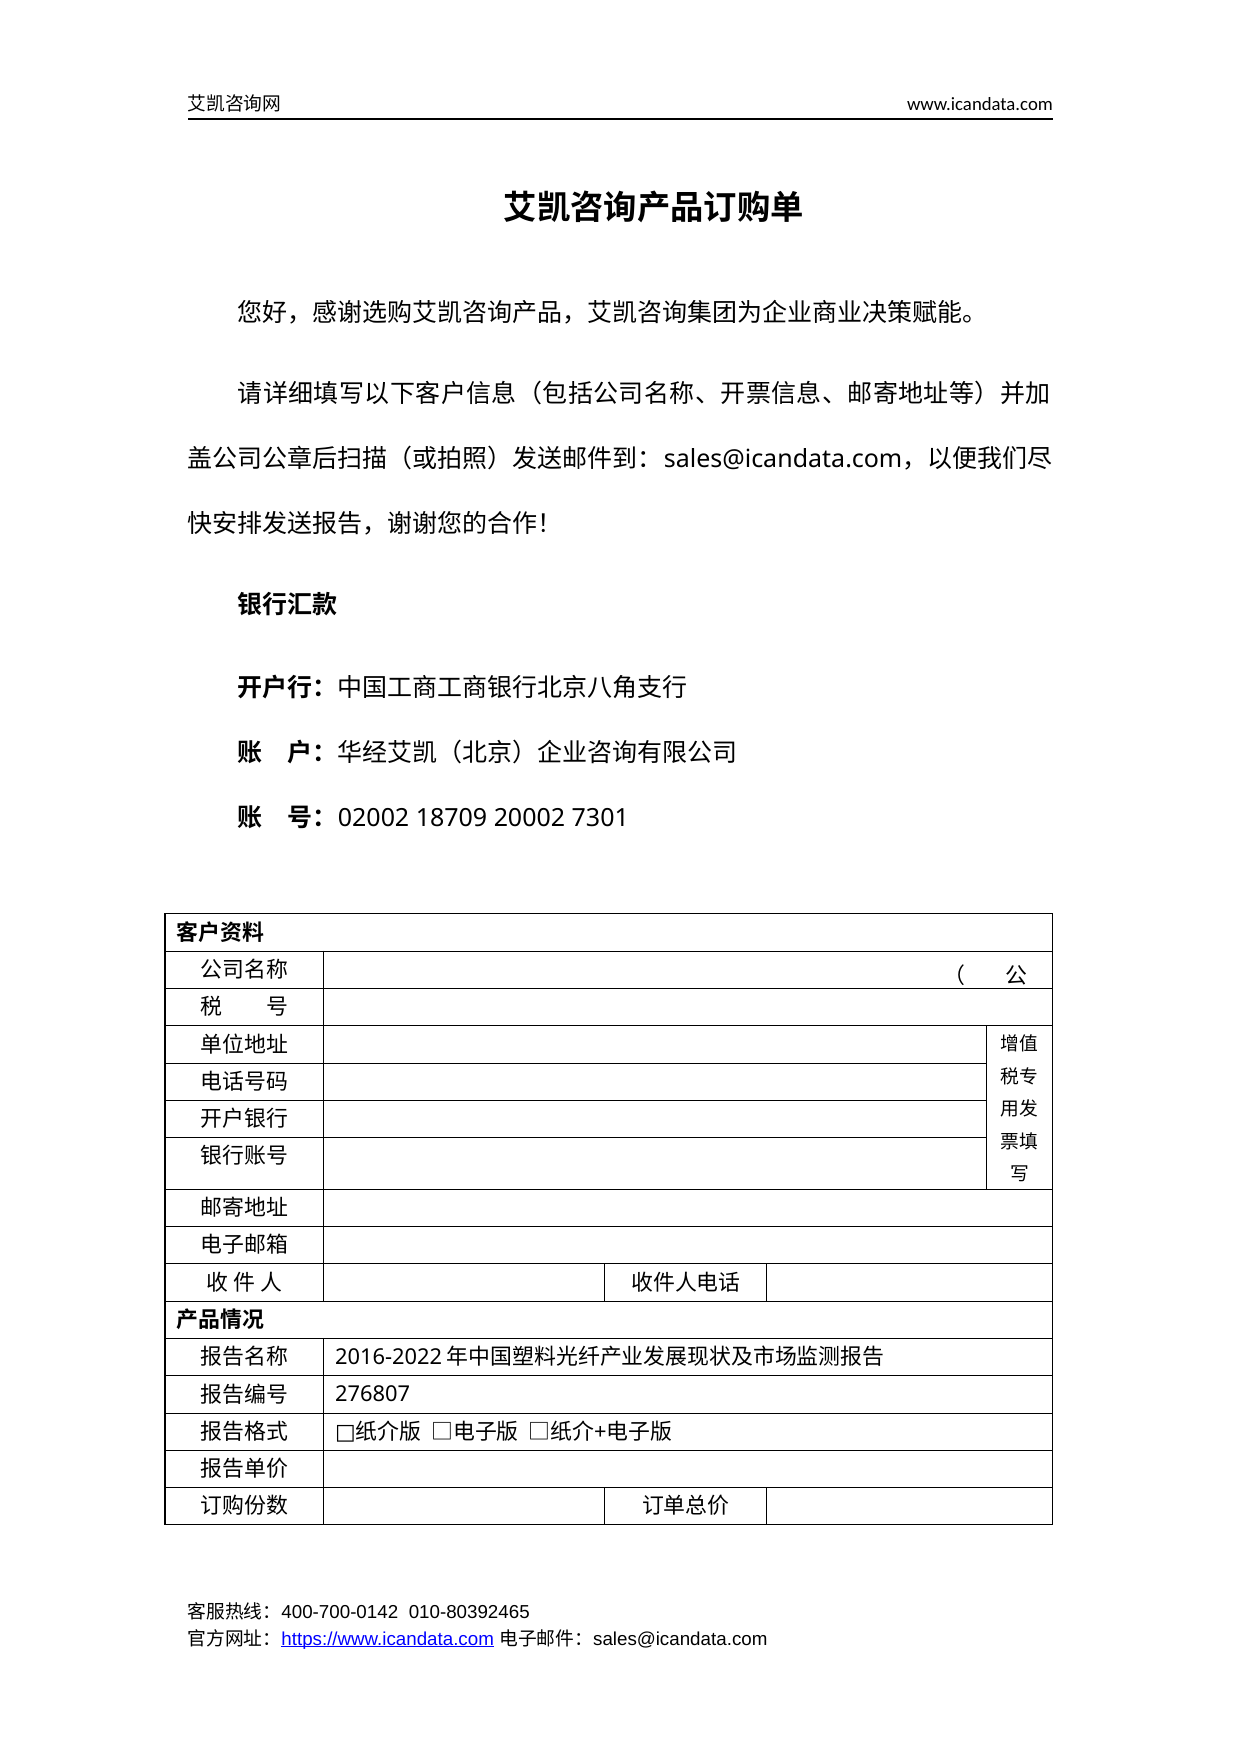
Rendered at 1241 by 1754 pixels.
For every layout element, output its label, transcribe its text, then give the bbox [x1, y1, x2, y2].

table_cell 邮寄地址 [166, 1190, 323, 1226]
table_cell 报告名称 [166, 1339, 323, 1375]
table_cell [324, 952, 1052, 988]
table_cell 银行账号 [166, 1138, 323, 1189]
table_cell 订单总价 [605, 1488, 766, 1524]
table_cell [767, 1488, 1052, 1524]
table_cell 增值税专用发票填写 [987, 1026, 1052, 1189]
table_cell 电子邮箱 [166, 1227, 323, 1263]
table_cell 公司名称 [166, 952, 323, 988]
table_cell 报告单价 [166, 1451, 323, 1487]
table_cell 2016-2022年中国塑料光纤产业发展现状及市场监测报告 [324, 1339, 1052, 1375]
table_cell 产品情况 [166, 1302, 1052, 1338]
table_cell 报告格式 [166, 1414, 323, 1450]
table_cell [324, 1026, 986, 1062]
table_cell 收 件 人 [166, 1264, 323, 1301]
table_cell 报告编号 [166, 1376, 323, 1412]
table_cell [324, 1101, 986, 1137]
table_cell [767, 1264, 1052, 1301]
table_cell [324, 1190, 1052, 1226]
table_cell [324, 1138, 986, 1189]
table_cell □纸介版 □电子版 □纸介+电子版 [324, 1414, 1052, 1450]
table_cell 单位地址 [166, 1026, 323, 1062]
table_cell 电话号码 [166, 1064, 323, 1100]
text 银行汇款 [187, 570, 1053, 635]
table_cell 276807 [324, 1376, 1052, 1412]
text 账 户：华经艾凯（北京）企业咨询有限公司 [187, 718, 1053, 783]
table_cell [324, 989, 1052, 1025]
table_cell [324, 1488, 604, 1524]
text 艾凯咨询产品订购单 [187, 172, 1053, 237]
text 开户行：中国工商工商银行北京八角支行 [187, 653, 1053, 718]
table_cell [324, 1451, 1052, 1487]
text 账 号：02002 18709 20002 7301 [187, 783, 1053, 848]
table_cell 开户银行 [166, 1101, 323, 1137]
text 请详细填写以下客户信息（包括公司名称、开票信息、邮寄地址等）并加盖公司公章后扫描（或拍照）发送邮件到：sales@icandata.com，以便我们尽快安排发送报告，谢谢您的合作！ [187, 359, 1053, 554]
table_cell [324, 1227, 1052, 1263]
table_cell 订购份数 [166, 1488, 323, 1524]
table_header 客户资料 [166, 914, 1052, 951]
table_cell [324, 1064, 986, 1100]
table_cell [324, 1264, 604, 1301]
table_cell 收件人电话 [605, 1264, 766, 1301]
table_cell 税 号 [166, 989, 323, 1025]
text 您好，感谢选购艾凯咨询产品，艾凯咨询集团为企业商业决策赋能。 [187, 278, 1053, 343]
